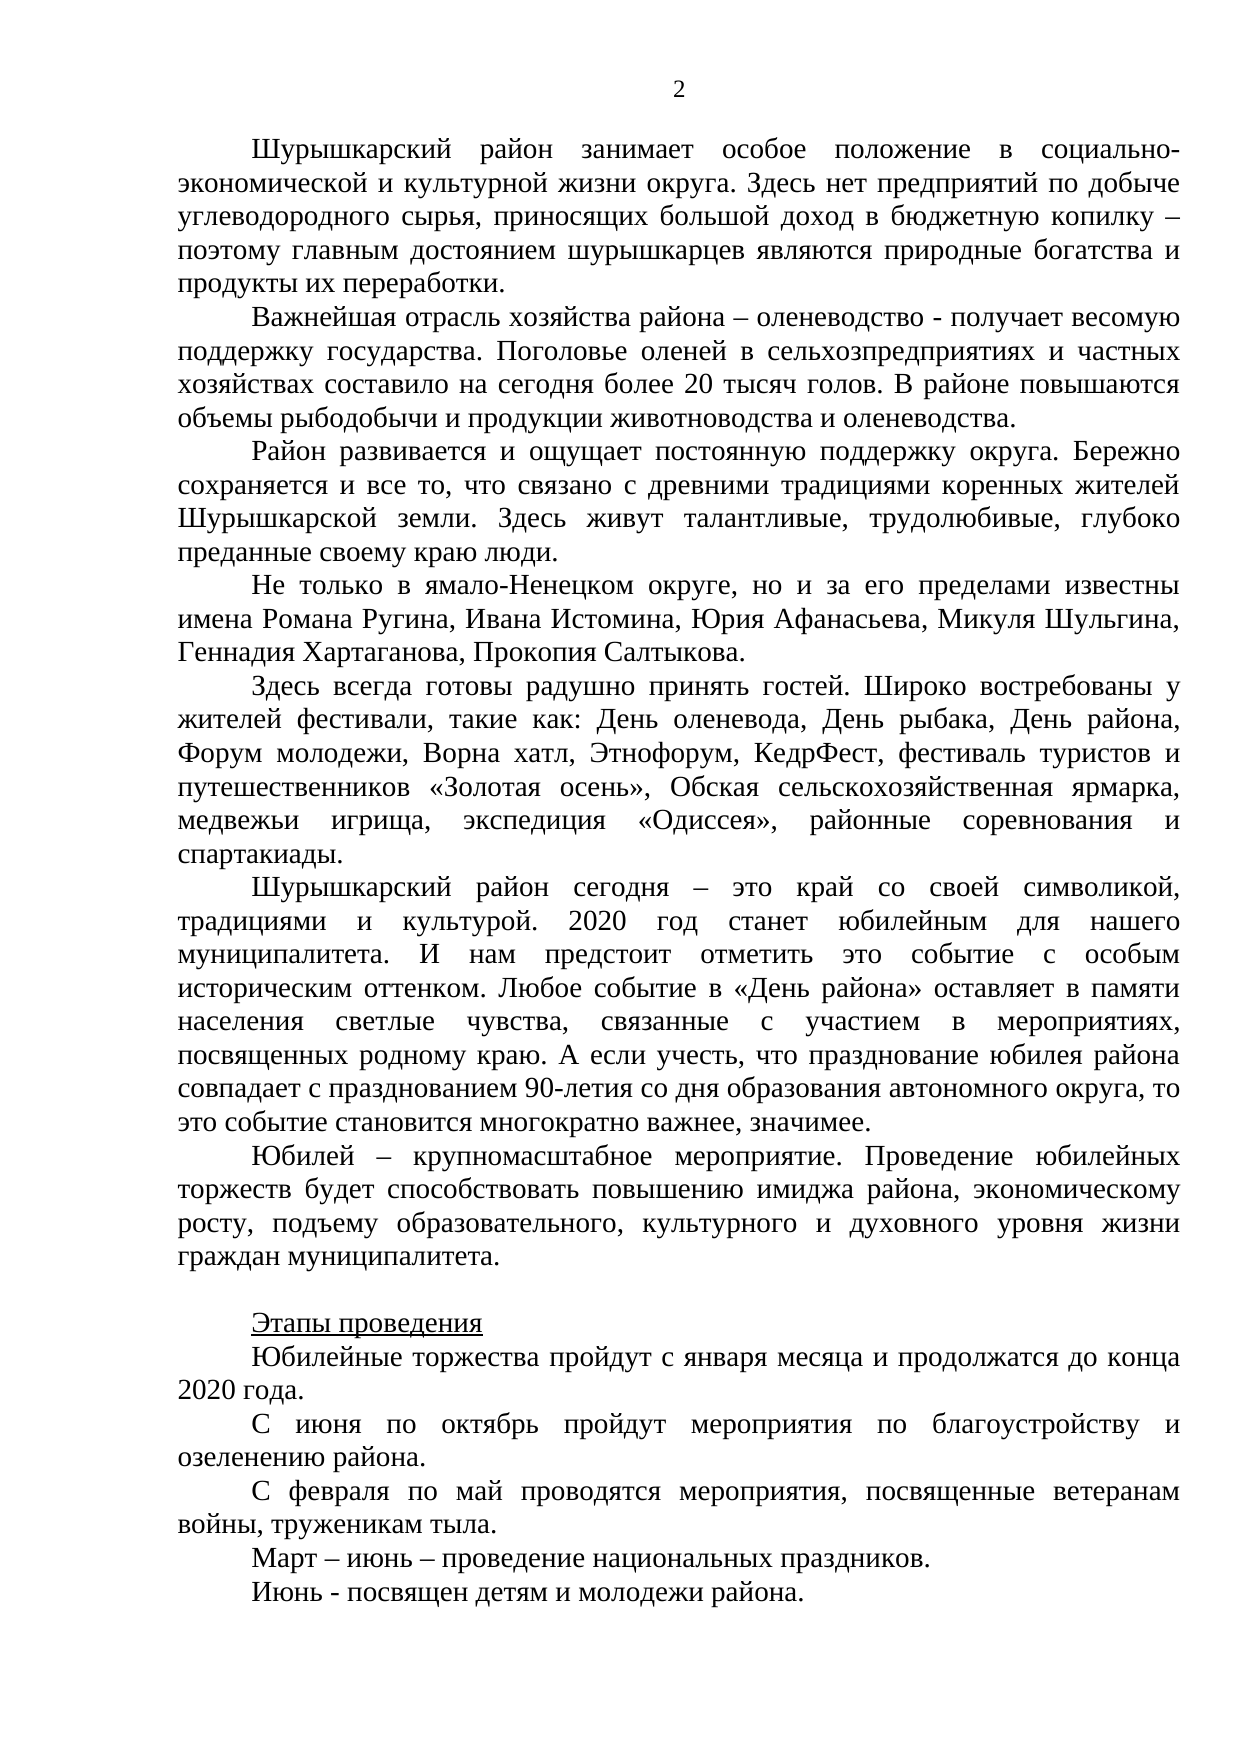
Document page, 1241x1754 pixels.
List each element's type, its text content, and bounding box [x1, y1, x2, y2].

text Июнь - посвящен детям и молодежи района. [177, 1574, 1181, 1607]
text Шурышкарский район сегодня – это край со своей символикой, традициями и культурой. 2020 год станет юбилейным для нашего муниципалитета. И нам предстоит отметить это событие с особым историческим оттенком. Любое событие в «День района» оставляет в памяти населения светлые чувства, связанные с участием в мероприятиях, посвященных родному краю. А если учесть, что празднование юбилея района совпадает с празднованием 90-летия со дня образования автономного округа, то это событие становится многократно важнее, значимее. [177, 869, 1181, 1138]
text С февраля по май проводятся мероприятия, посвященные ветеранам войны, труженикам тыла. [177, 1473, 1181, 1540]
text Юбилей – крупномасштабное мероприятие. Проведение юбилейных торжеств будет способствовать повышению имиджа района, экономическому росту, подъему образовательного, культурного и духовного уровня жизни граждан муниципалитета. [177, 1138, 1181, 1272]
text Юбилейные торжества пройдут с января месяца и продолжатся до конца 2020 года. [177, 1339, 1181, 1406]
text Район развивается и ощущает постоянную поддержку округа. Бережно сохраняется и все то, что связано с древними традициями коренных жителей Шурышкарской земли. Здесь живут талантливые, трудолюбивые, глубоко преданные своему краю люди. [177, 433, 1181, 567]
text С июня по октябрь пройдут мероприятия по благоустройству и озеленению района. [177, 1406, 1181, 1473]
text Не только в ямало-Ненецком округе, но и за его пределами известны имена Романа Ругина, Ивана Истомина, Юрия Афанасьева, Микуля Шульгина, Геннадия Хартаганова, Прокопия Салтыкова. [177, 567, 1181, 668]
text Здесь всегда готовы радушно принять гостей. Широко востребованы у жителей фестивали, такие как: День оленевода, День рыбака, День района, Форум молодежи, Ворна хатл, Этнофорум, КедрФест, фестиваль туристов и путешественников «Золотая осень», Обская сельскохозяйственная ярмарка, медвежьи игрища, экспедиция «Одиссея», районные соревнования и спартакиады. [177, 668, 1181, 869]
text Шурышкарский район занимает особое положение в социально-экономической и культурной жизни округа. Здесь нет предприятий по добыче углеводородного сырья, приносящих большой доход в бюджетную копилку – поэтому главным достоянием шурышкарцев являются природные богатства и продукты их переработки. [177, 131, 1181, 299]
text Этапы проведения [177, 1305, 1181, 1339]
text Важнейшая отрасль хозяйства района – оленеводство - получает весомую поддержку государства. Поголовье оленей в сельхозпредприятиях и частных хозяйствах составило на сегодня более 20 тысяч голов. В районе повышаются объемы рыбодобычи и продукции животноводства и оленеводства. [177, 299, 1181, 433]
text Март – июнь – проведение национальных праздников. [177, 1540, 1181, 1574]
